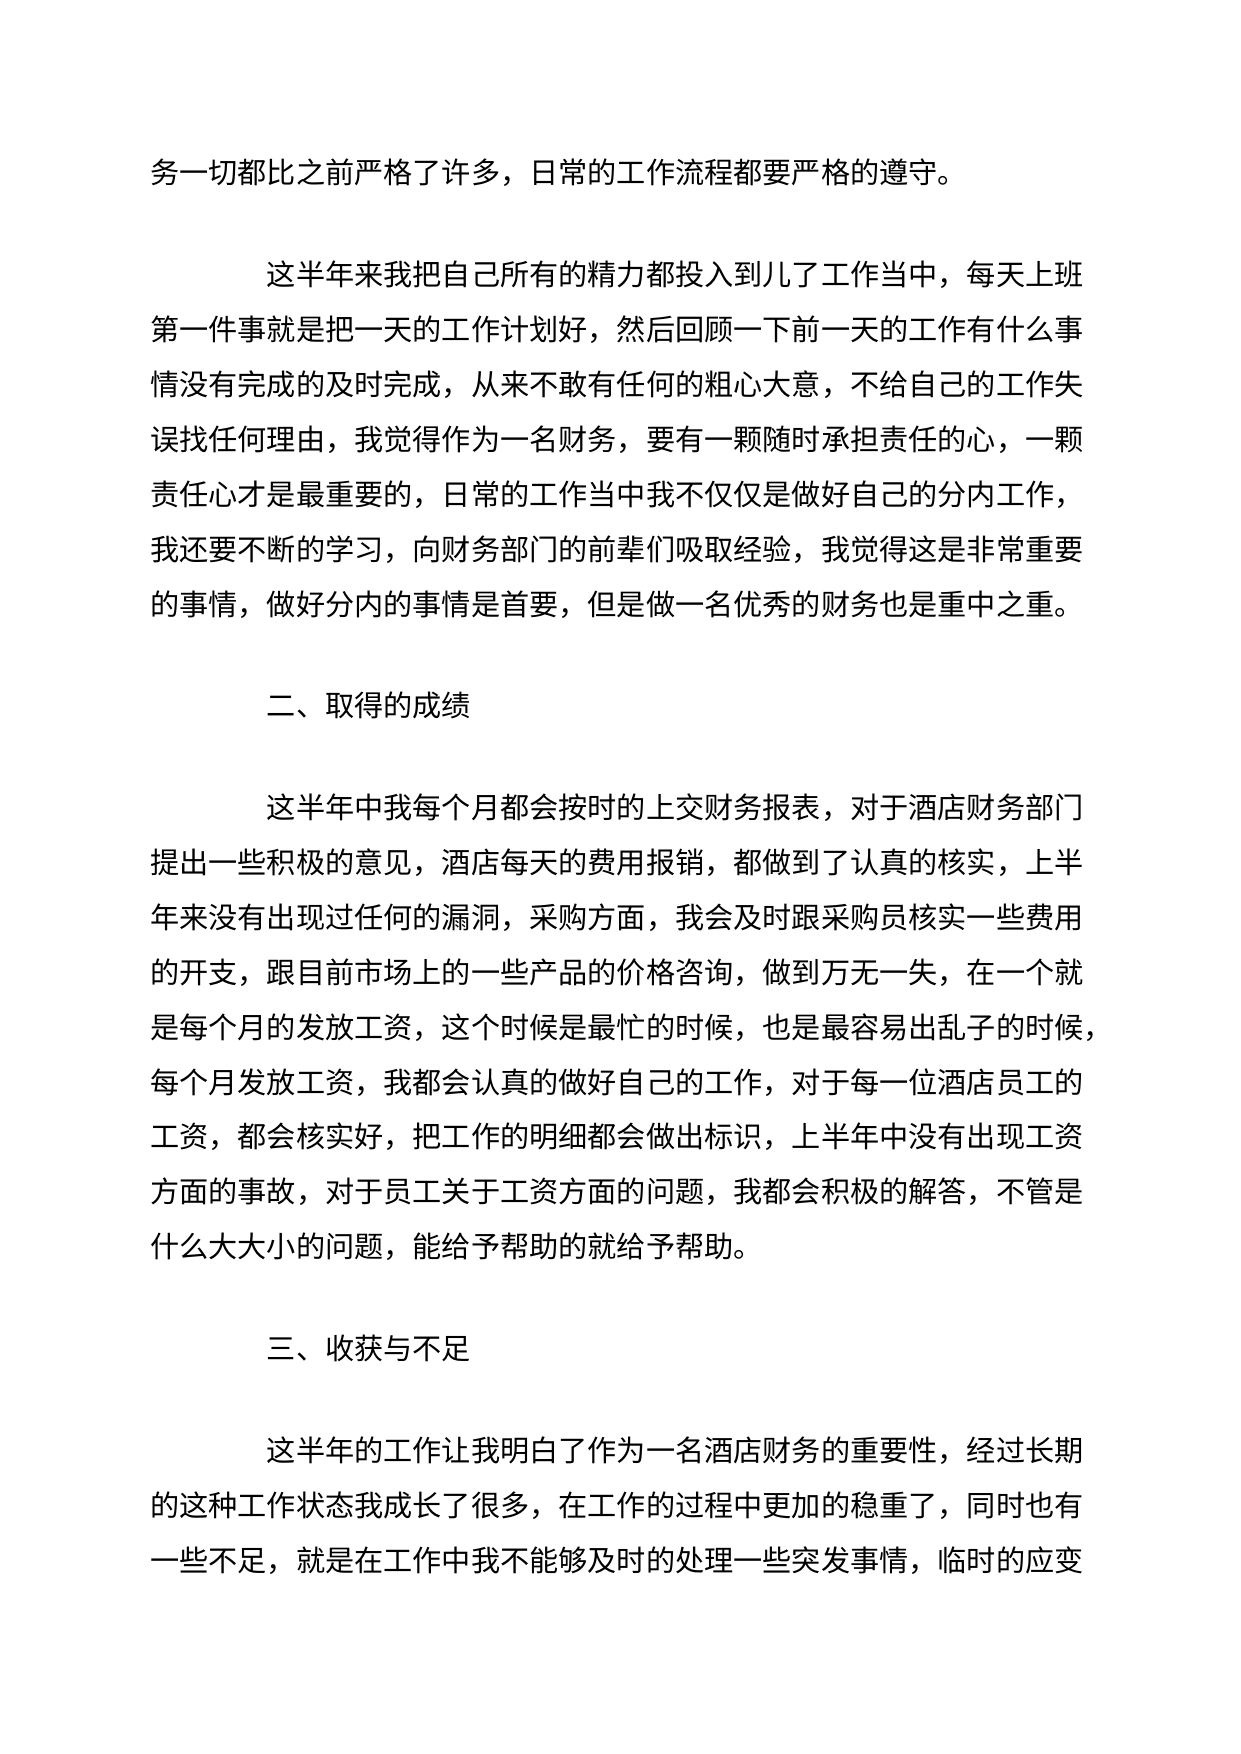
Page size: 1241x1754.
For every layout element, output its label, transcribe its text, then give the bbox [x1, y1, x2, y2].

text 二、取得的成绩 [150, 683, 1090, 725]
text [150, 1427, 1090, 1579]
text 三、收获与不足 [150, 1326, 1090, 1368]
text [150, 150, 1090, 192]
text 这半年中我每个月都会按时的上交财务报表，对于酒店财务部门提出一些积极的意见，酒店每天的费用报销，都做到了认真的核实，上半年来没有出现过任何的漏洞，采购方面，我会及时跟采购员核实一些费用的开支，跟目前市场上的一些产品的价格咨询，做到万无一失，在一个就是每个月的发放工资，这个时候是最忙的时候，也是最容易出乱子的时候，每个月发放工资，我都会认真的做好自己的工作，对于每一位酒店员工的工资，都会核实好，把工作的明细都会做出标识，上半年中没有出现工资方面的事故，对于员工关于工资方面的问题，我都会积极的解答，不管是什么大大小的问题，能给予帮助的就给予帮助。 [150, 785, 1090, 1266]
text 这半年来我把自己所有的精力都投入到儿了工作当中，每天上班第一件事就是把一天的工作计划好，然后回顾一下前一天的工作有什么事情没有完成的及时完成，从来不敢有任何的粗心大意，不给自己的工作失误找任何理由，我觉得作为一名财务，要有一颗随时承担责任的心，一颗责任心才是最重要的，日常的工作当中我不仅仅是做好自己的分内工作，我还要不断的学习，向财务部门的前辈们吸取经验，我觉得这是非常重要的事情，做好分内的事情是首要，但是做一名优秀的财务也是重中之重。 [150, 252, 1090, 623]
